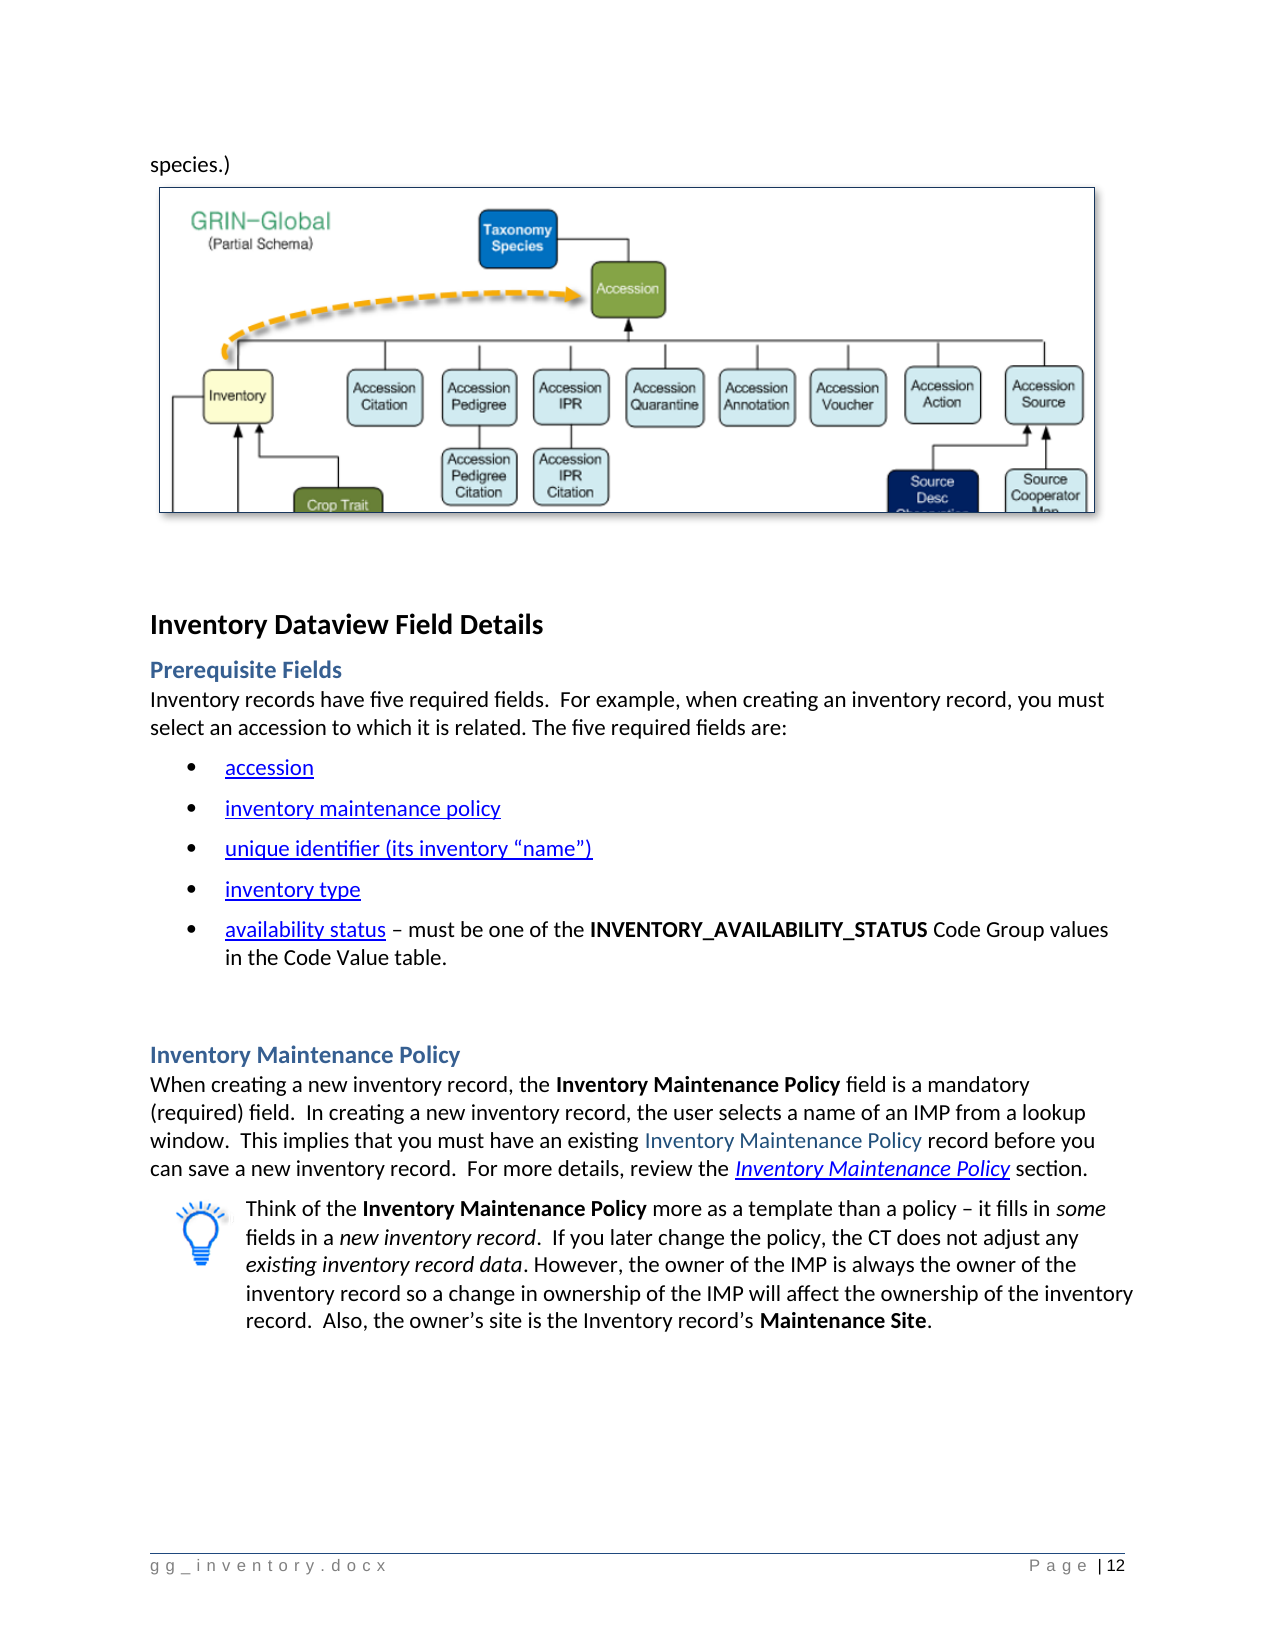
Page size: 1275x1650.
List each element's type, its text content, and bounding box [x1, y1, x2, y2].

text When creating a new inventory record, the Inventory Maintenance Policy field is a mandatory (required) field. In creating a new inventory record, the user selects a name of an IMP from a lookup window. This implies that you must have an existing Inventory Maintenance Policy record before you can save a new inventory record. For more details, review the Inventory Maintenance Policy section. [150, 1070, 1125, 1182]
list inventory maintenance policy [187, 794, 1125, 822]
picture [160, 188, 1094, 512]
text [150, 150, 1125, 528]
text Inventory records have five required fields. For example, when creating an inventory record, you must select an accession to which it is related. The five required fields are: [150, 685, 1125, 741]
subtitle Prerequisite Fields [150, 654, 1125, 685]
list accession [187, 753, 1125, 781]
list availability status – must be one of the INVENTORY_AVAILABILITY_STATUS Code Group values in the Code Value table. [187, 915, 1125, 971]
list inventory type [187, 875, 1125, 903]
subtitle Inventory Dataview Field Details [150, 606, 1125, 642]
table_header Think of the Inventory Maintenance Policy more as a template than a policy – it fills in some fields in a new inventory record. If you later change the policy, the CT does not adjust any existing inventory record data. However, the owner of the IMP is always the owner of the inventory record so a change in ownership of the IMP will affect the ownership of the inventory record. Also, the owner’s site is the Inventory record’s Maintenance Site. [234, 1195, 1155, 1347]
subtitle Inventory Maintenance Policy [150, 1039, 1125, 1070]
picture [161, 1194, 235, 1274]
table_header [150, 1195, 234, 1347]
list unique identifier (its inventory “name”) [187, 834, 1125, 862]
